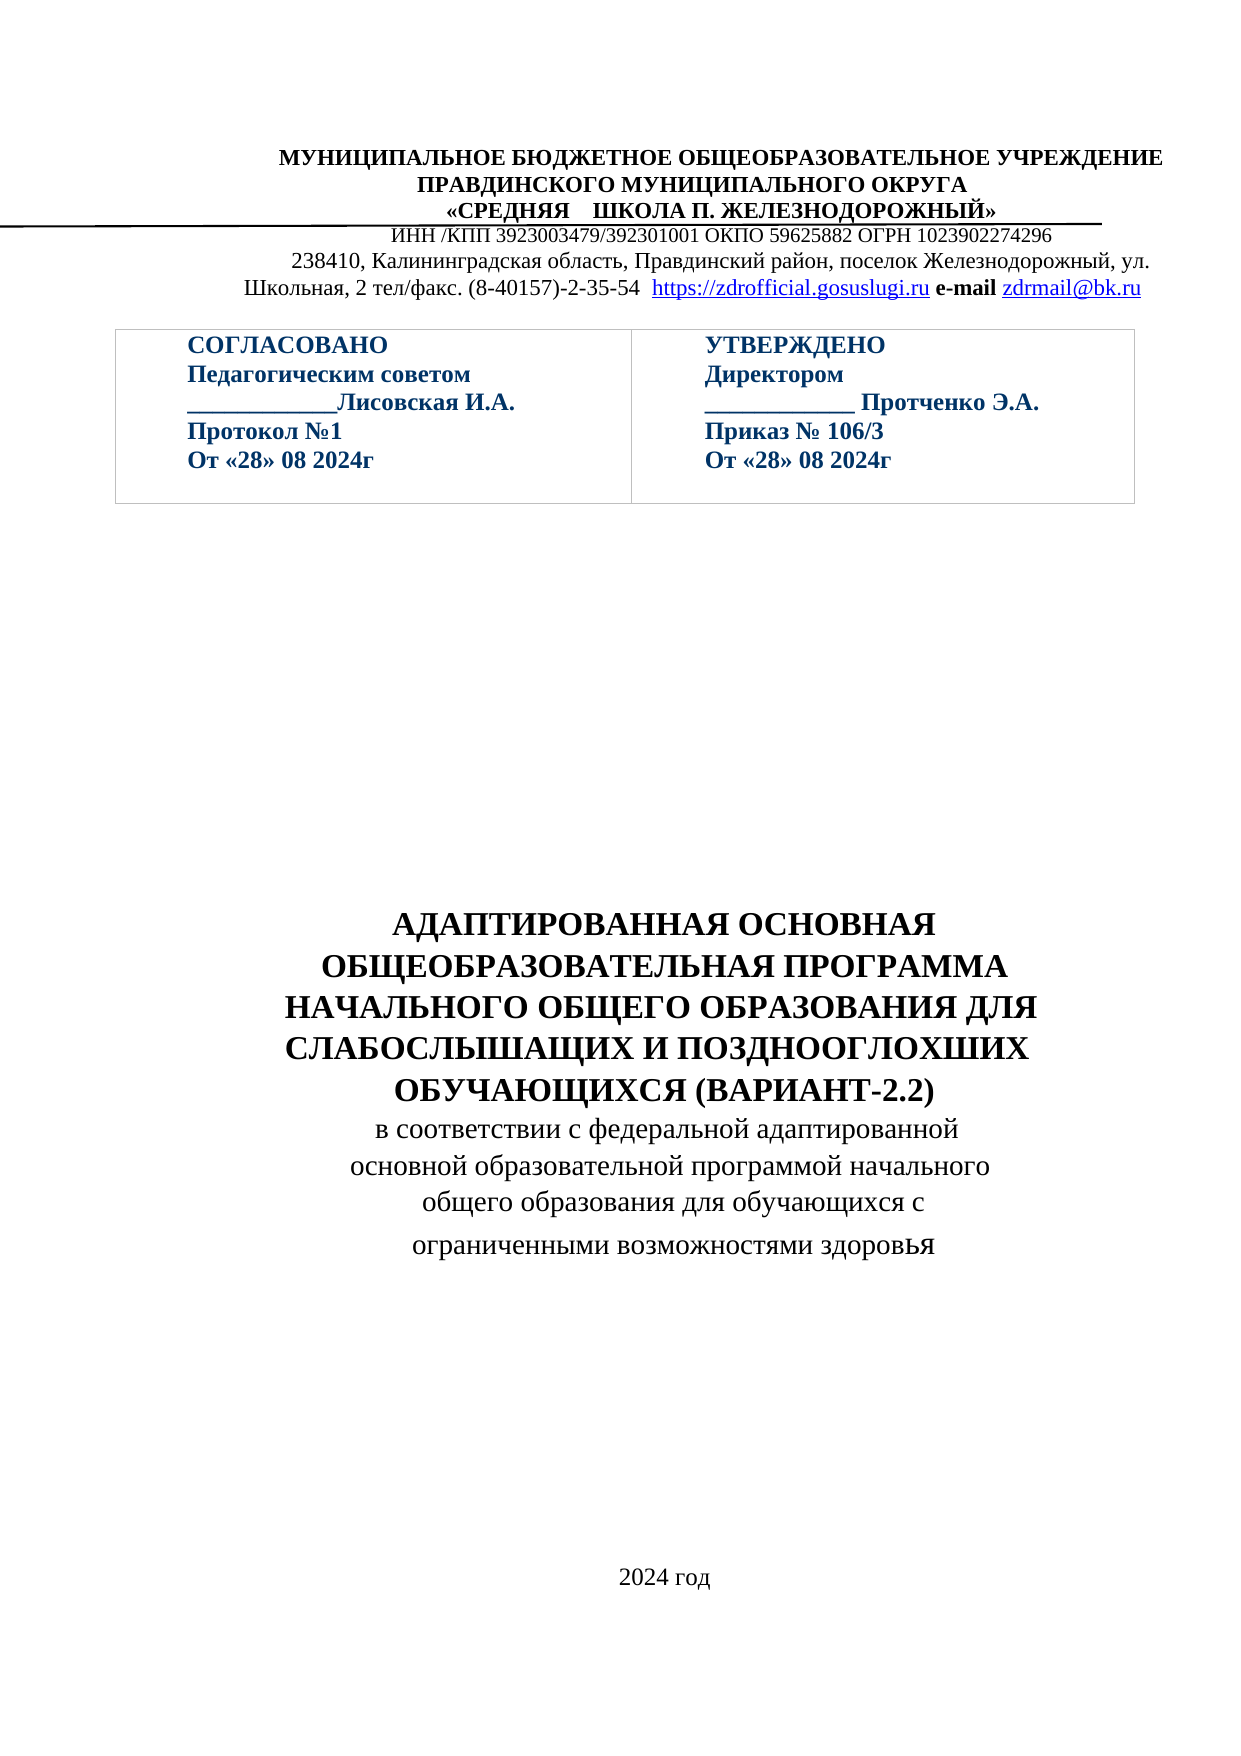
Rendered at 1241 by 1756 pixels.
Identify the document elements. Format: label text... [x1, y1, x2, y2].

text ОБЩЕОБРАЗОВАТЕЛЬНАЯ ПРОГРАММА [321, 946, 1181, 984]
table_header УТВЕРЖДЕНО Директором ____________ Протченко Э.А. Приказ № 106/3 От «28» 08 2024г [632, 330, 1134, 502]
text основной образовательной программой начального общего образования для обучающихся с ограниченными возможностями здоровья [316, 1148, 1024, 1262]
text СЛАБОСЛЫШАЩИХ И ПОЗДНООГЛОХШИХ [284, 1029, 1181, 1067]
text ОБУЧАЮЩИХСЯ (ВАРИАНТ-2.2) [147, 1070, 1181, 1108]
text МУНИЦИПАЛЬНОЕ БЮДЖЕТНОЕ ОБЩЕОБРАЗОВАТЕЛЬНОЕ УЧРЕЖДЕНИЕ Правдинского муниципального ОКРУГА [204, 144, 1181, 197]
text в соответствии с федеральной адаптированной [375, 1111, 1144, 1145]
text 238410, Калининградская область, Правдинский район, поселок Железнодорожный, ул. Школьная, 2 тел/факс. (8-40157)-2-35-54 https://zdrofficial.gosuslugi.ru e-mail zdrmail@bk.ru [204, 247, 1181, 300]
text ИНН /КПП 3923003479/392301001 ОКПО 59625882 ОГРН 1023902274296 [204, 223, 1181, 247]
text НАЧАЛЬНОГО ОБЩЕГО ОБРАЗОВАНИЯ ДЛЯ [284, 987, 1181, 1026]
text 2024 год [148, 1562, 1181, 1591]
text АДАПТИРОВАННАЯ ОСНОВНАЯ [147, 904, 1181, 943]
table_header СОГЛАСОВАНО Педагогическим советом ____________Лисовская И.А. Протокол №1 От «28» 08 2024г [116, 330, 631, 502]
text «СРЕДНЯЯ ШКОЛА П. ЖЕЛЕЗНОДОРОЖНЫЙ» [204, 197, 1181, 223]
